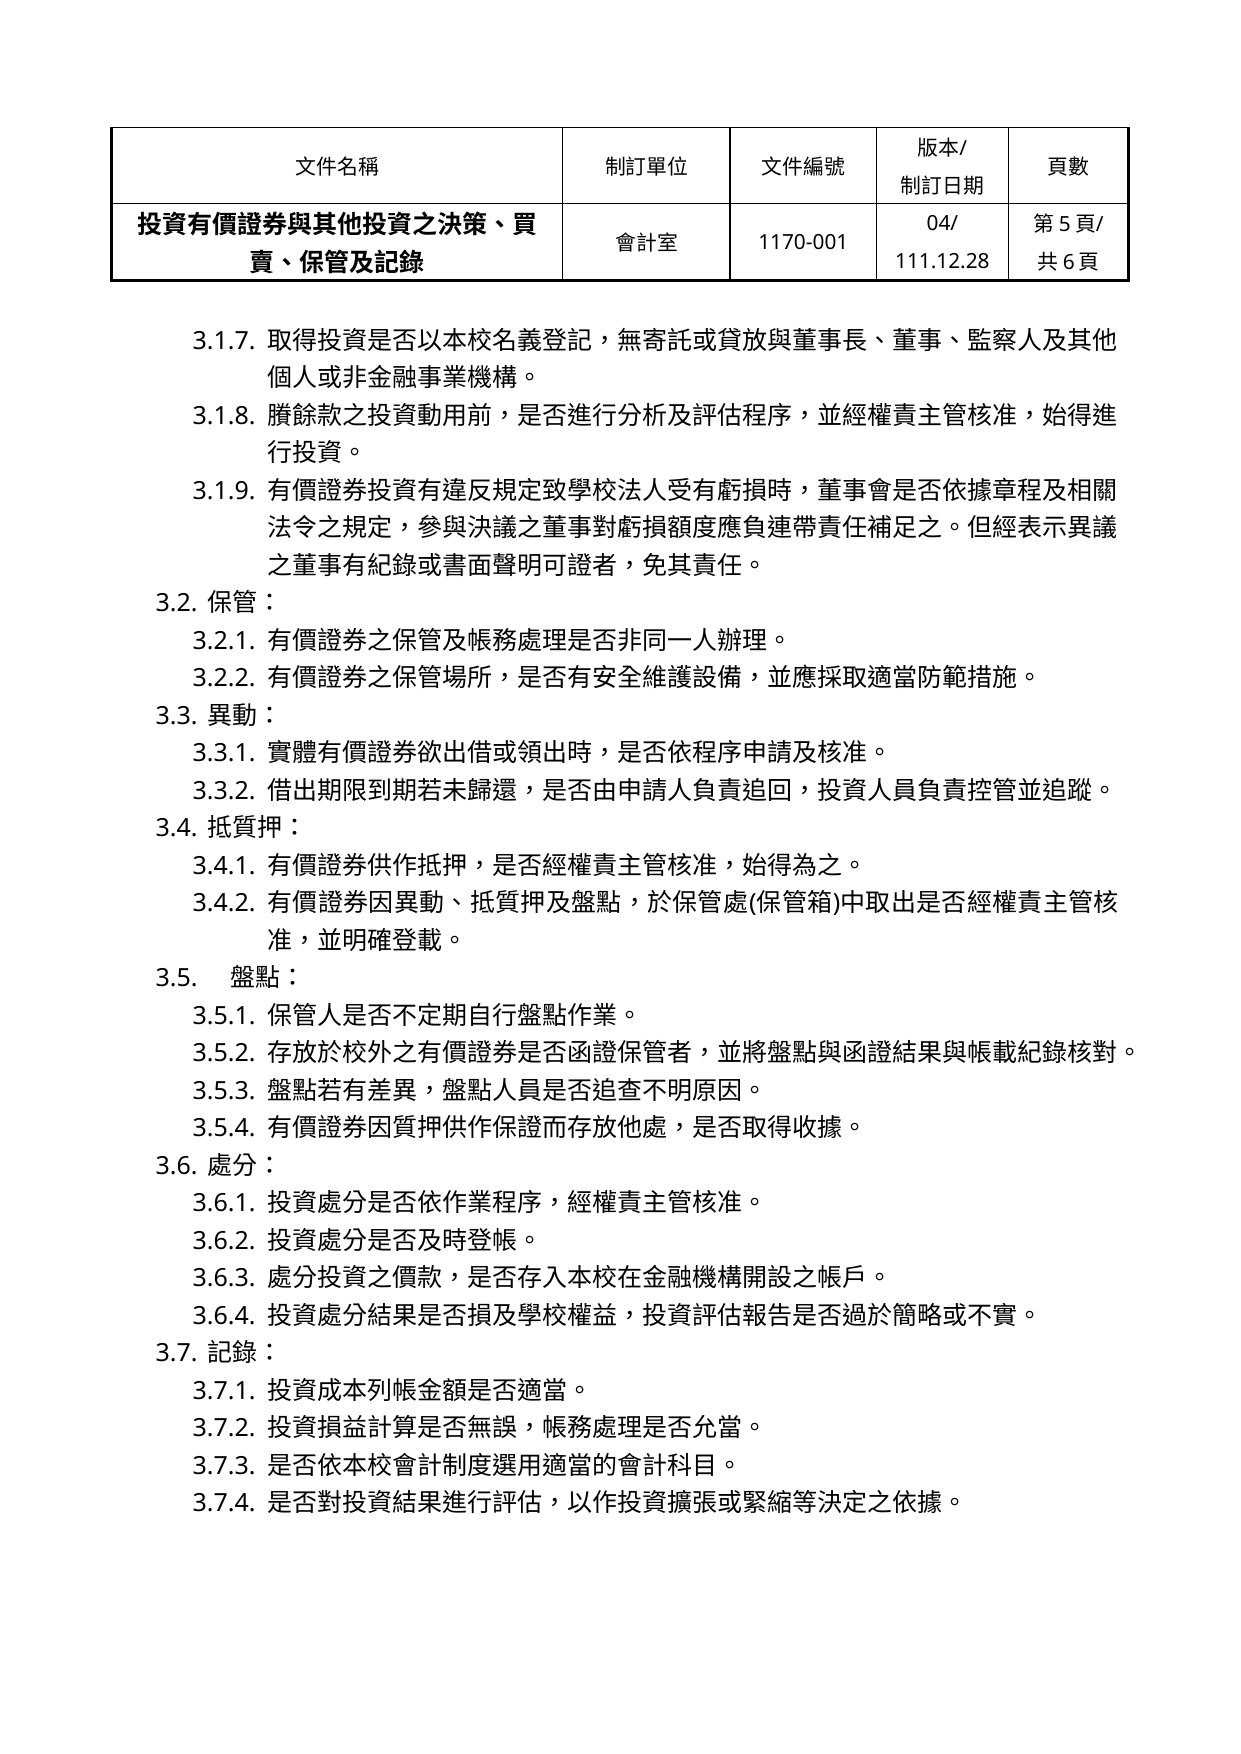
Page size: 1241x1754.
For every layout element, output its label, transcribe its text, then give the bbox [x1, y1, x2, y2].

list 實體有價證券欲出借或領出時，是否依程序申請及核准。 [192, 732, 1119, 770]
list 盤點若有差異，盤點人員是否追查不明原因。 [192, 1070, 1119, 1107]
list 投資處分是否依作業程序，經權責主管核准。 [192, 1182, 1119, 1220]
table_cell 1170-001 [731, 204, 876, 279]
list 保管： [155, 582, 1119, 620]
list 記錄： [155, 1332, 1119, 1370]
list 有價證券之保管場所，是否有安全維護設備，並應採取適當防範措施。 [192, 657, 1119, 695]
list 取得投資是否以本校名義登記，無寄託或貸放與董事長、董事、監察人及其他個人或非金融事業機構。 [192, 320, 1119, 395]
table_cell 版本/ 制訂日期 [877, 128, 1008, 203]
list 有價證券因質押供作保證而存放他處，是否取得收據。 [192, 1107, 1119, 1145]
list 賸餘款之投資動用前，是否進行分析及評估程序，並經權責主管核准，始得進行投資。 [192, 395, 1119, 470]
table_cell 文件編號 [731, 128, 876, 203]
list 是否依本校會計制度選用適當的會計科目。 [192, 1445, 1119, 1482]
list 處分： [155, 1145, 1119, 1182]
table_cell 04/ 111.12.28 [877, 204, 1008, 279]
list 有價證券之保管及帳務處理是否非同一人辦理。 [192, 620, 1119, 657]
table_cell 投資有價證券與其他投資之決策、買賣、保管及記錄 [113, 204, 562, 279]
list 有價證券因異動、抵質押及盤點，於保管處(保管箱)中取出是否經權責主管核准，並明確登載。 [192, 882, 1119, 957]
list 有價證券供作抵押，是否經權責主管核准，始得為之。 [192, 845, 1119, 882]
table_cell 文件名稱 [113, 128, 562, 203]
list 投資處分是否及時登帳。 [192, 1220, 1119, 1257]
list 抵質押： [155, 807, 1119, 845]
table_cell 頁數 [1009, 128, 1127, 203]
list 存放於校外之有價證券是否函證保管者，並將盤點與函證結果與帳載紀錄核對。 [192, 1032, 1119, 1070]
list 投資損益計算是否無誤，帳務處理是否允當。 [192, 1407, 1119, 1445]
list 投資處分結果是否損及學校權益，投資評估報告是否過於簡略或不實。 [192, 1295, 1119, 1332]
list 借出期限到期若未歸還，是否由申請人負責追回，投資人員負責控管並追蹤。 [192, 770, 1119, 807]
list 是否對投資結果進行評估，以作投資擴張或緊縮等決定之依據。 [192, 1482, 1119, 1520]
list 投資成本列帳金額是否適當。 [192, 1370, 1119, 1407]
table_cell 會計室 [563, 204, 729, 279]
table_cell 第5頁/ 共6頁 [1009, 204, 1127, 279]
list 有價證券投資有違反規定致學校法人受有虧損時，董事會是否依據章程及相關法令之規定，參與決議之董事對虧損額度應負連帶責任補足之。但經表示異議之董事有紀錄或書面聲明可證者，免其責任。 [192, 470, 1119, 582]
list 異動： [155, 695, 1119, 732]
list 處分投資之價款，是否存入本校在金融機構開設之帳戶。 [192, 1257, 1119, 1295]
list 盤點： [155, 957, 1119, 995]
table_cell 制訂單位 [563, 128, 729, 203]
list 保管人是否不定期自行盤點作業。 [192, 995, 1119, 1032]
